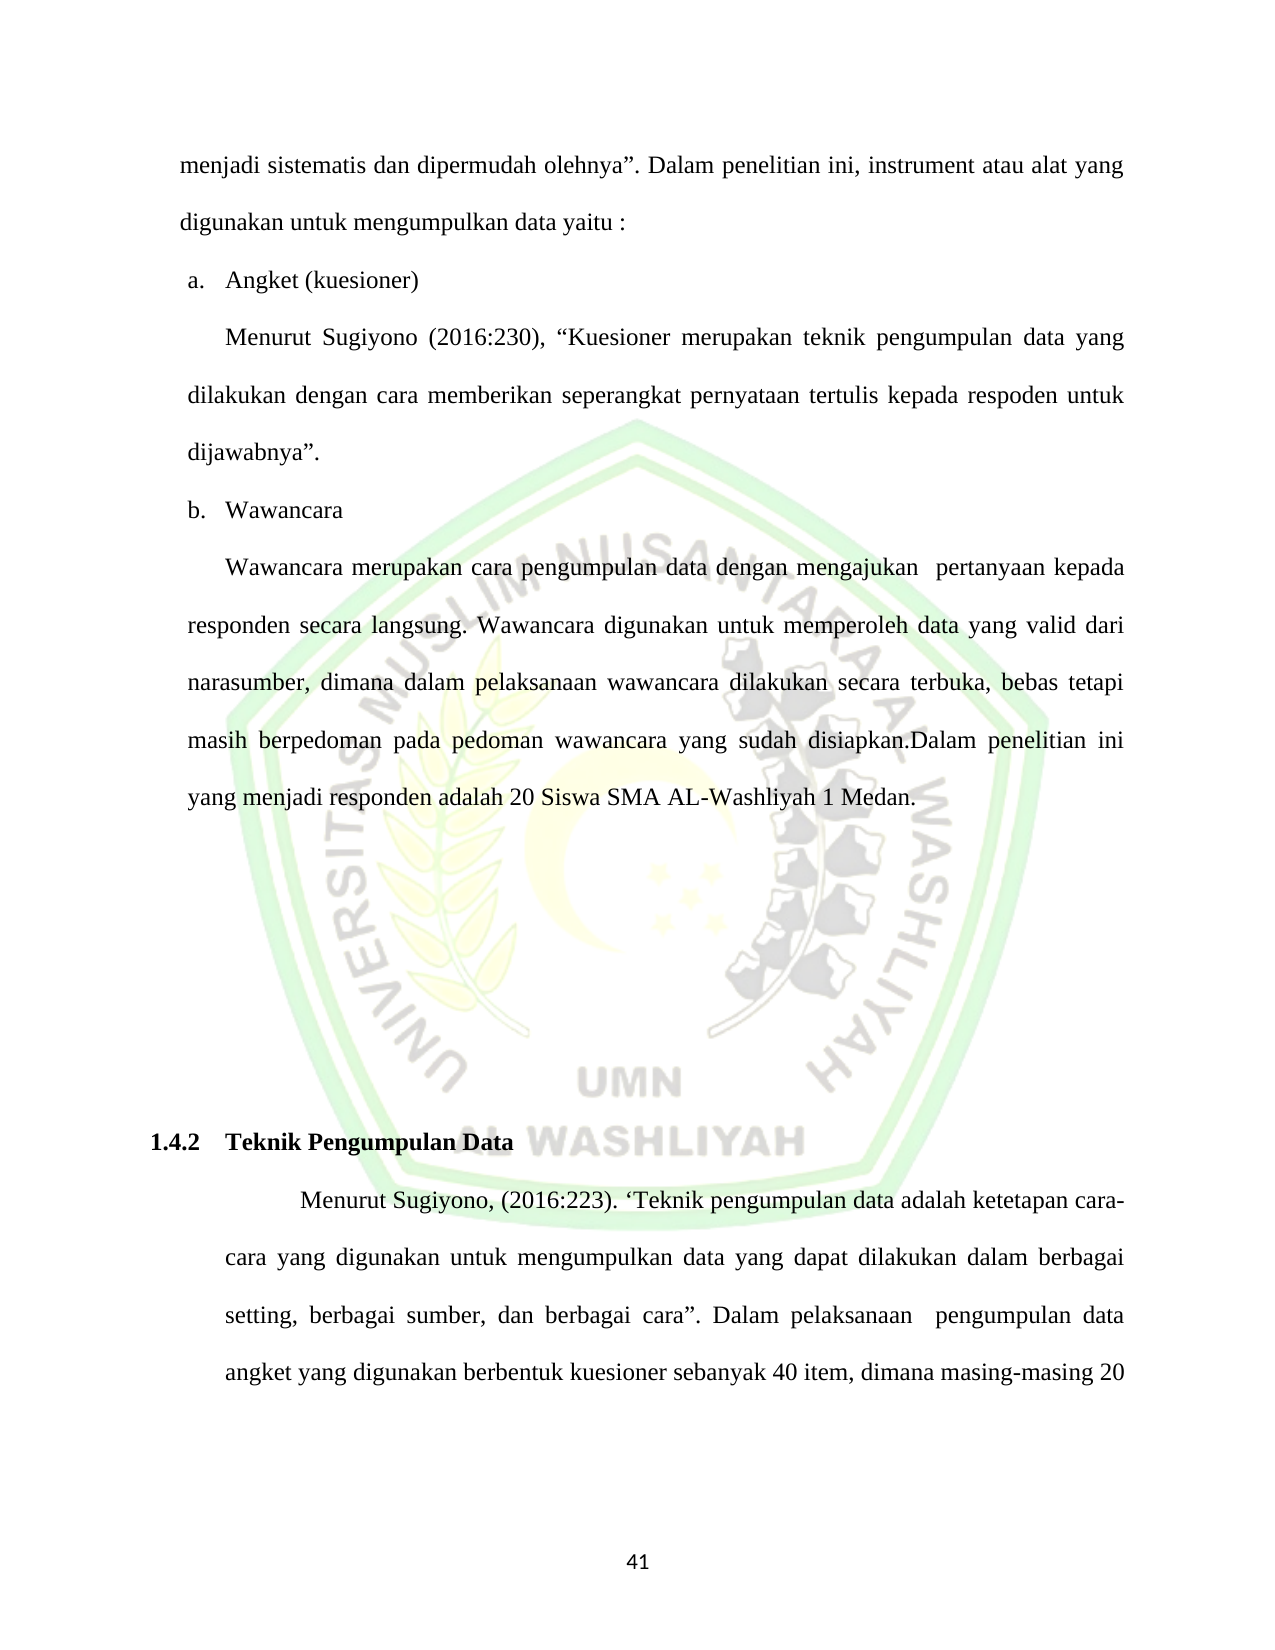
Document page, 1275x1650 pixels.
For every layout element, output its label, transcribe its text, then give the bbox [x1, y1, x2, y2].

list Angket (kuesioner) [187, 265, 1125, 294]
list Teknik Pengumpulan Data [150, 1127, 1125, 1156]
list Wawancara [187, 495, 1125, 524]
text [225, 1185, 1125, 1386]
text Menurut Sugiyono (2016:230), “Kuesioner merupakan teknik pengumpulan data yang dilakukan dengan cara memberikan seperangkat pernyataan tertulis kepada respoden untuk dijawabnya”. [187, 322, 1125, 466]
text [179, 150, 1125, 236]
text Wawancara merupakan cara pengumpulan data dengan mengajukan pertanyaan kepada responden secara langsung. Wawancara digunakan untuk memperoleh data yang valid dari narasumber, dimana dalam pelaksanaan wawancara dilakukan secara terbuka, bebas tetapi masih berpedoman pada pedoman wawancara yang sudah disiapkan.Dalam penelitian ini yang menjadi responden adalah 20 Siswa SMA AL-Washliyah 1 Medan. [187, 552, 1125, 811]
